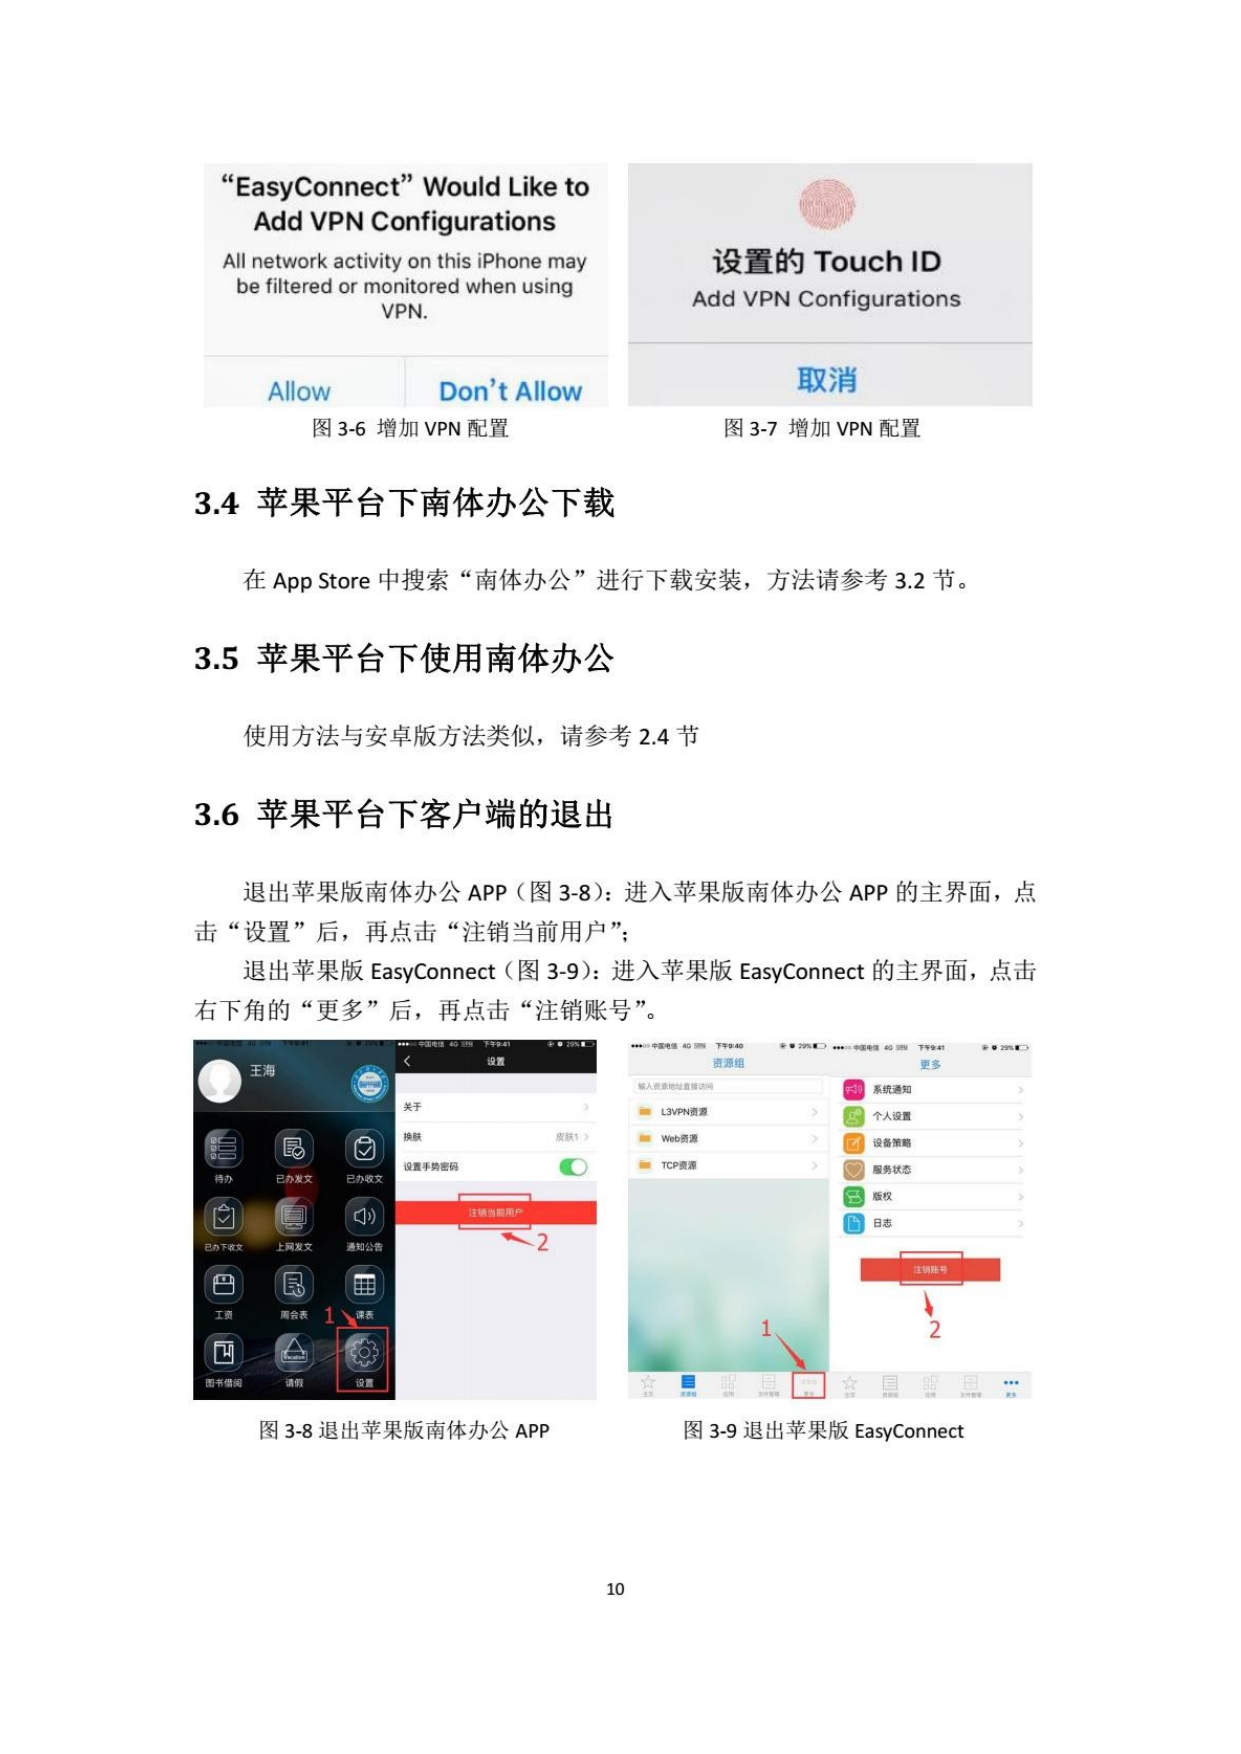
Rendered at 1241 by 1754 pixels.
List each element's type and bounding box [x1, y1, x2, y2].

picture [187, 158, 1041, 1599]
